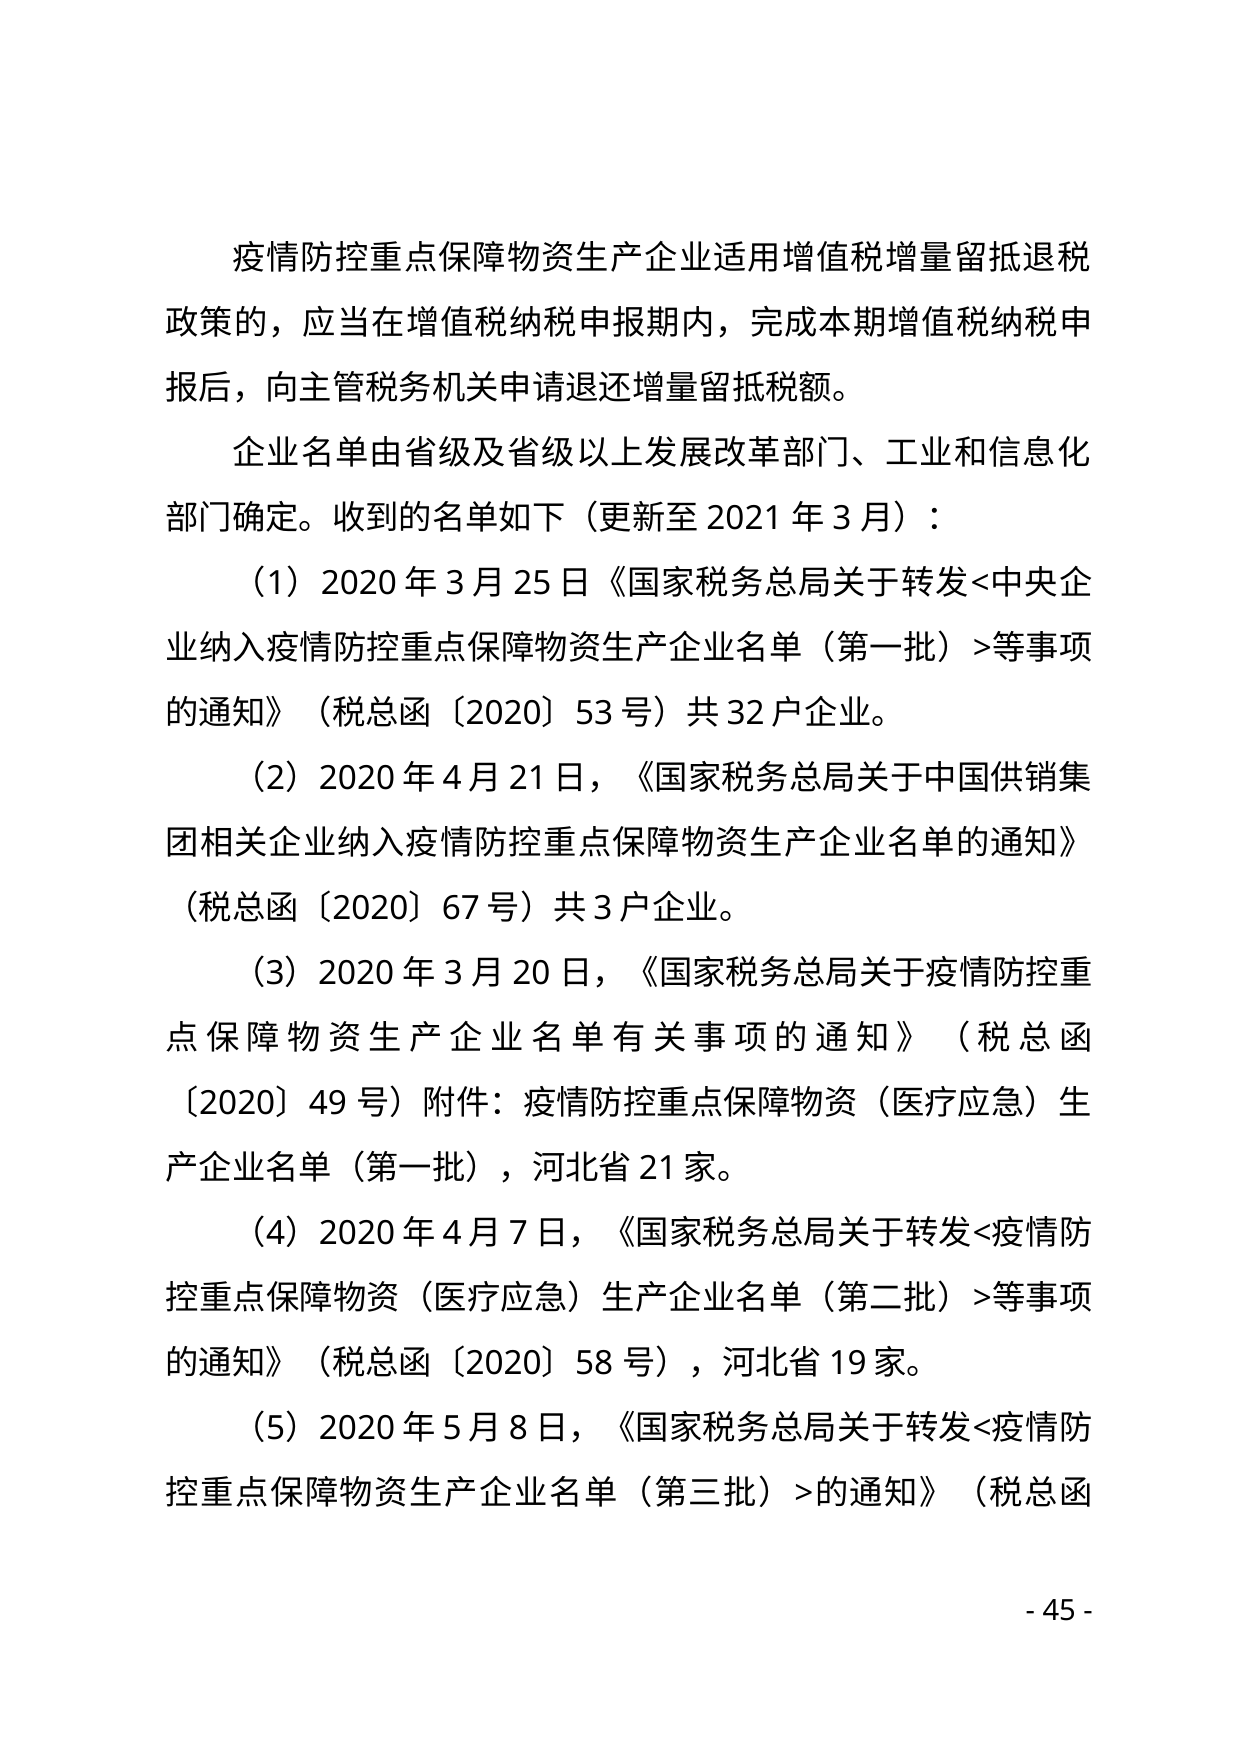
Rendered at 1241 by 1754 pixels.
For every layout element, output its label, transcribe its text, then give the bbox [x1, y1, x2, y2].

text （2）2020年4月21日，《国家税务总局关于中国供销集团相关企业纳入疫情防控重点保障物资生产企业名单的通知》（税总函〔2020〕67号）共3户企业。 [165, 742, 1092, 937]
text 企业名单由省级及省级以上发展改革部门、工业和信息化部门确定。收到的名单如下（更新至 2021 年 3 月）： [165, 417, 1092, 547]
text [165, 1392, 1092, 1522]
text 疫情防控重点保障物资生产企业适用增值税增量留抵退税政策的，应当在增值税纳税申报期内，完成本期增值税纳税申报后，向主管税务机关申请退还增量留抵税额。 [165, 222, 1092, 417]
text （4）2020年4月7日，《国家税务总局关于转发<疫情防控重点保障物资（医疗应急）生产企业名单（第二批）>等事项的通知》（税总函〔2020〕58 号），河北省19家。 [165, 1197, 1092, 1392]
text （3）2020 年 3 月 20 日，《国家税务总局关于疫情防控重点保障物资生产企业名单有关事项的通知》（税总函〔2020〕49 号）附件：疫情防控重点保障物资（医疗应急）生产企业名单（第一批），河北省21家。 [165, 937, 1092, 1197]
text （1）2020年3月25日《国家税务总局关于转发<中央企业纳入疫情防控重点保障物资生产企业名单（第一批）>等事项的通知》（税总函〔2020〕53号）共32户企业。 [165, 547, 1092, 742]
